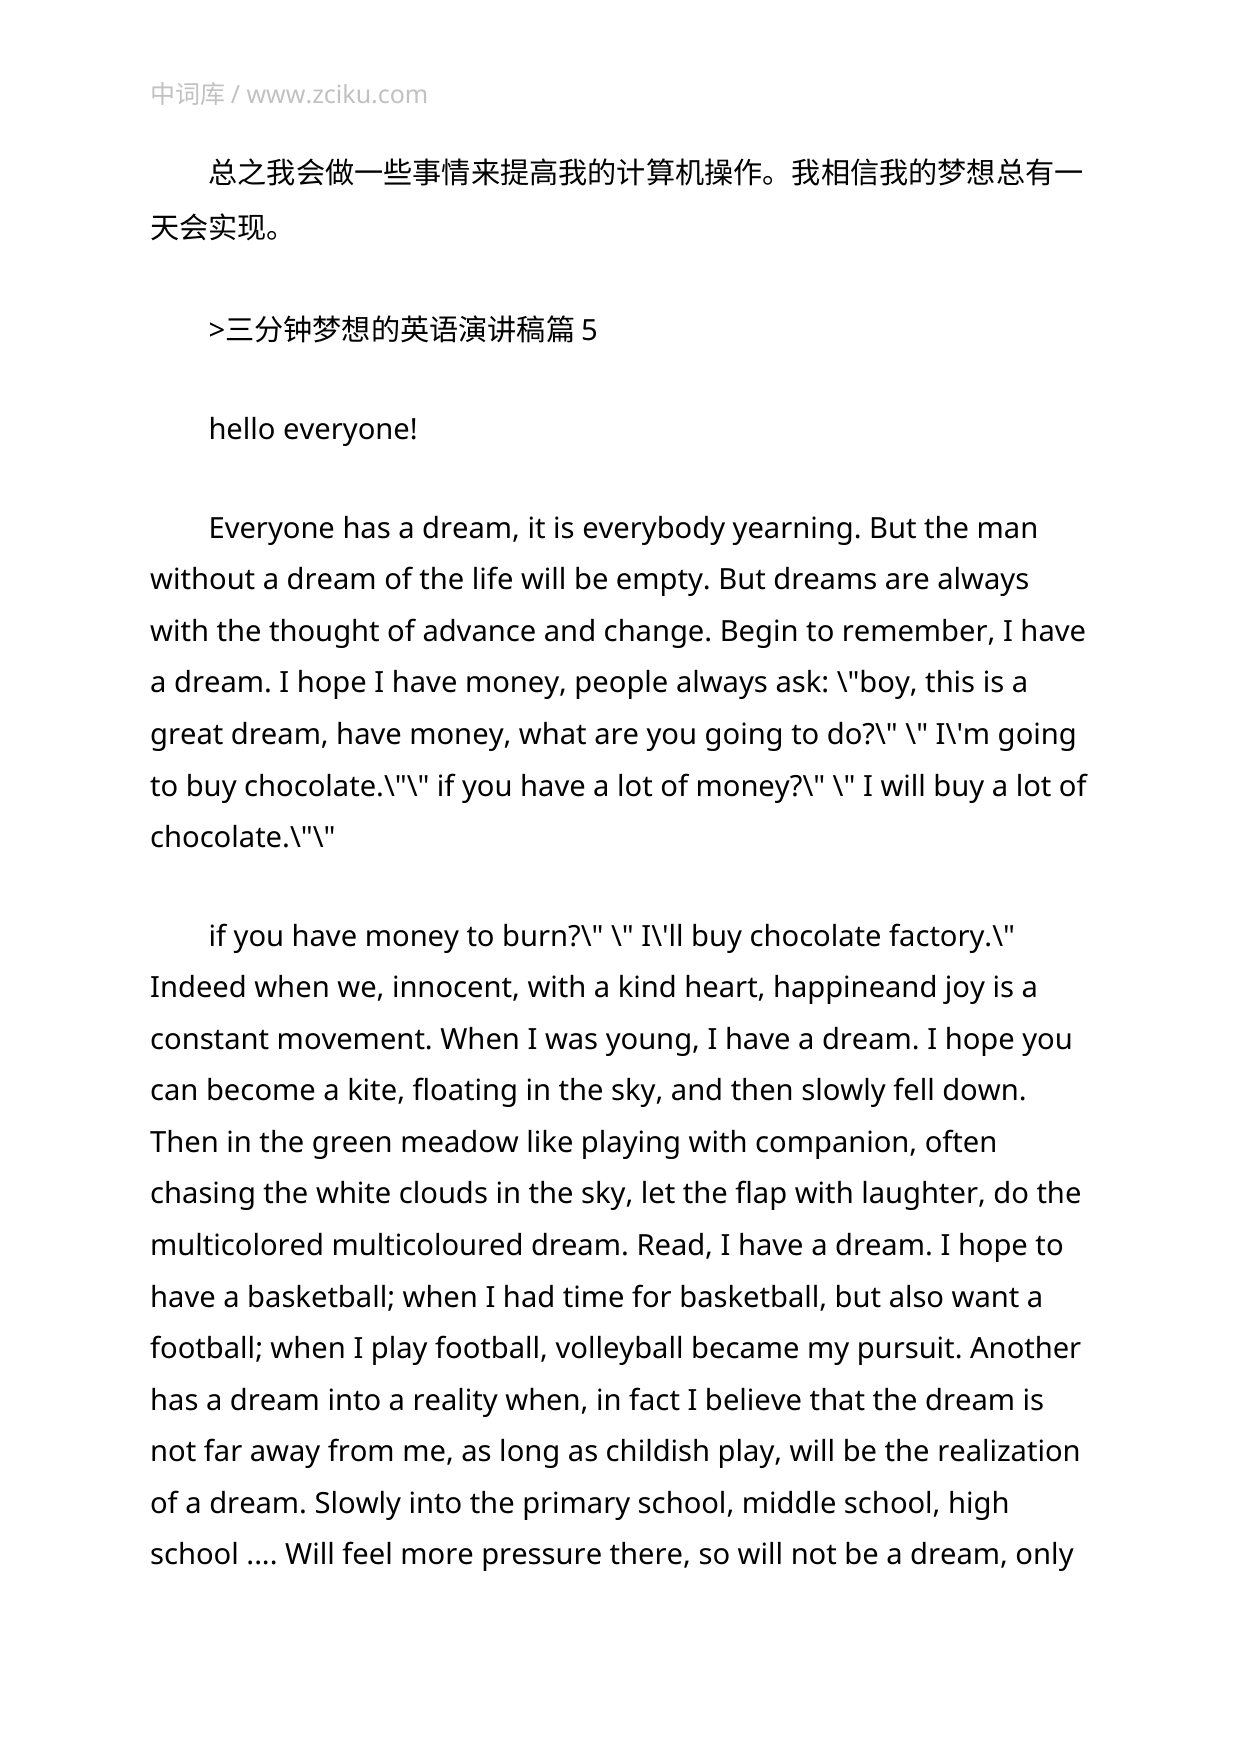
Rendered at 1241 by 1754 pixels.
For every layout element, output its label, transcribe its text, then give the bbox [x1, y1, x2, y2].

text >三分钟梦想的英语演讲稿篇5 [150, 307, 1090, 349]
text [150, 915, 1090, 1573]
text Everyone has a dream, it is everybody yearning. But the man without a dream of the life will be empty. But dreams are always with the thought of advance and change. Begin to remember, I have a dream. I hope I have money, people always ask: \"boy, this is a great dream, have money, what are you going to do?\" \" I\'m going to buy chocolate.\"\" if you have a lot of money?\" \" I will buy a lot of chocolate.\"\" [150, 507, 1090, 856]
text hello everyone! [150, 409, 1090, 448]
text 总之我会做一些事情来提高我的计算机操作。我相信我的梦想总有一天会实现。 [150, 150, 1090, 247]
